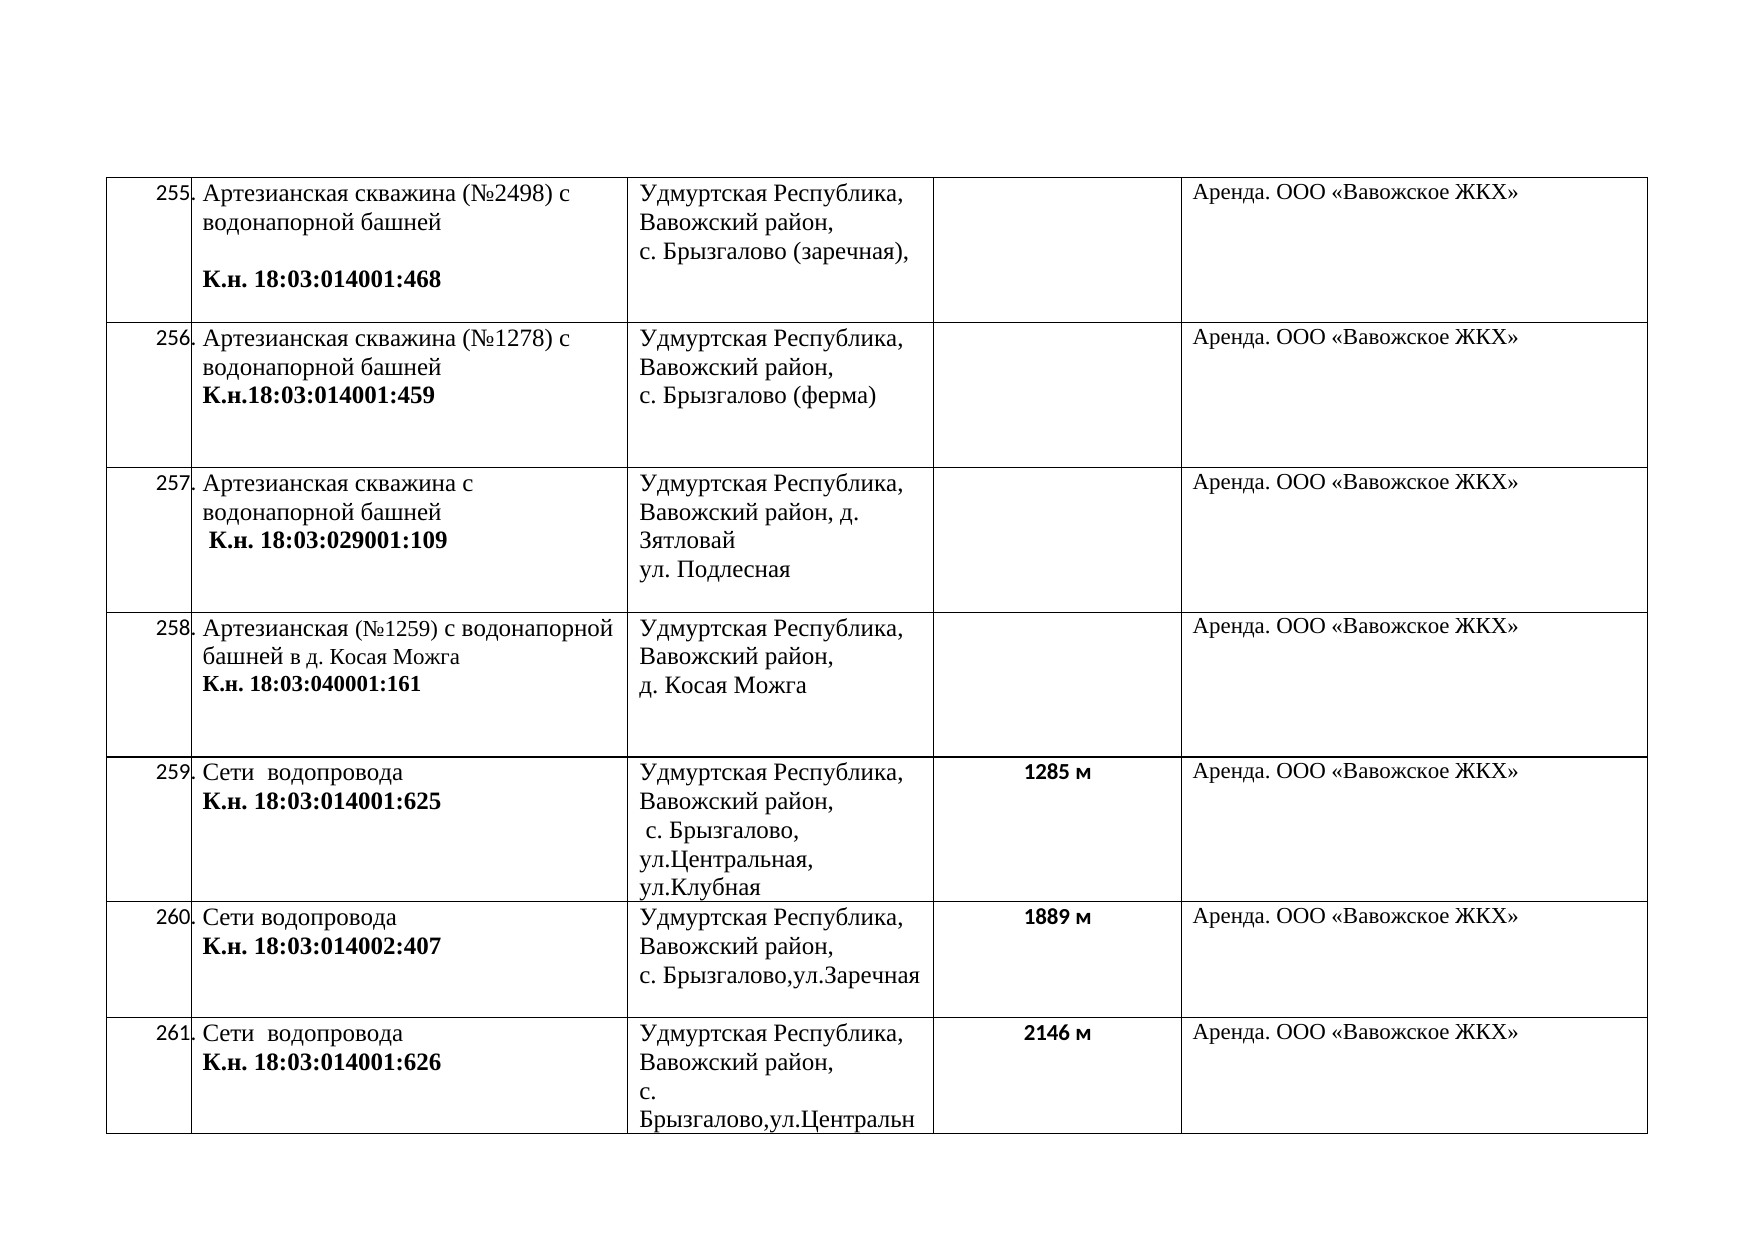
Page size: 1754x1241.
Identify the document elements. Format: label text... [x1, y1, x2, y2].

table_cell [1182, 178, 1647, 322]
table_cell [934, 468, 1181, 612]
table_cell Артезианская скважина (№1278) с водонапорной башней К.н.18:03:014001:459 [192, 323, 627, 467]
table_cell Аренда. ООО «Вавожское ЖКХ» [1182, 902, 1647, 1017]
table_cell Артезианская (№1259) с водонапорной башней в д. Косая Можга К.н. 18:03:040001:161 [192, 613, 627, 756]
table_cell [1182, 1018, 1647, 1133]
table_cell Аренда. ООО «Вавожское ЖКХ» [1182, 323, 1647, 467]
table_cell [192, 1018, 627, 1133]
table_cell [934, 613, 1181, 756]
table_cell [934, 323, 1181, 467]
table_cell [107, 468, 191, 612]
table_cell Удмуртская Республика, Вавожский район, д. Косая Можга [628, 613, 933, 756]
table_cell Аренда. ООО «Вавожское ЖКХ» [1182, 758, 1647, 901]
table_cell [628, 1018, 933, 1133]
table_cell Удмуртская Республика, Вавожский район, с. Брызгалово,ул.Заречная [628, 902, 933, 1017]
table_cell [107, 323, 191, 467]
table_cell Артезианская скважина (№2498) с водонапорной башней К.н. 18:03:014001:468 [192, 178, 627, 322]
table_cell [107, 1018, 191, 1133]
table_cell [107, 758, 191, 901]
table_cell Сети водопровода К.н. 18:03:014001:625 [192, 758, 627, 901]
table_cell Удмуртская Республика, Вавожский район, с. Брызгалово, ул.Центральная, ул.Клубная [628, 758, 933, 901]
table_cell Удмуртская Республика, Вавожский район, д. Зятловай ул. Подлесная [628, 468, 933, 612]
table_cell [934, 178, 1181, 322]
table_cell 1285 м [934, 758, 1181, 901]
table_cell 1889 м [934, 902, 1181, 1017]
table_cell Удмуртская Республика, Вавожский район, с. Брызгалово (ферма) [628, 323, 933, 467]
table_cell [107, 613, 191, 756]
table_cell Аренда. ООО «Вавожское ЖКХ» [1182, 613, 1647, 756]
table_cell [107, 902, 191, 1017]
table_cell Артезианская скважина с водонапорной башней К.н. 18:03:029001:109 [192, 468, 627, 612]
table_cell Аренда. ООО «Вавожское ЖКХ» [1182, 468, 1647, 612]
table_cell Сети водопровода К.н. 18:03:014002:407 [192, 902, 627, 1017]
table_cell [107, 178, 191, 322]
table_cell Удмуртская Республика, Вавожский район, с. Брызгалово (заречная), [628, 178, 933, 322]
table_cell 2146 м [934, 1018, 1181, 1133]
